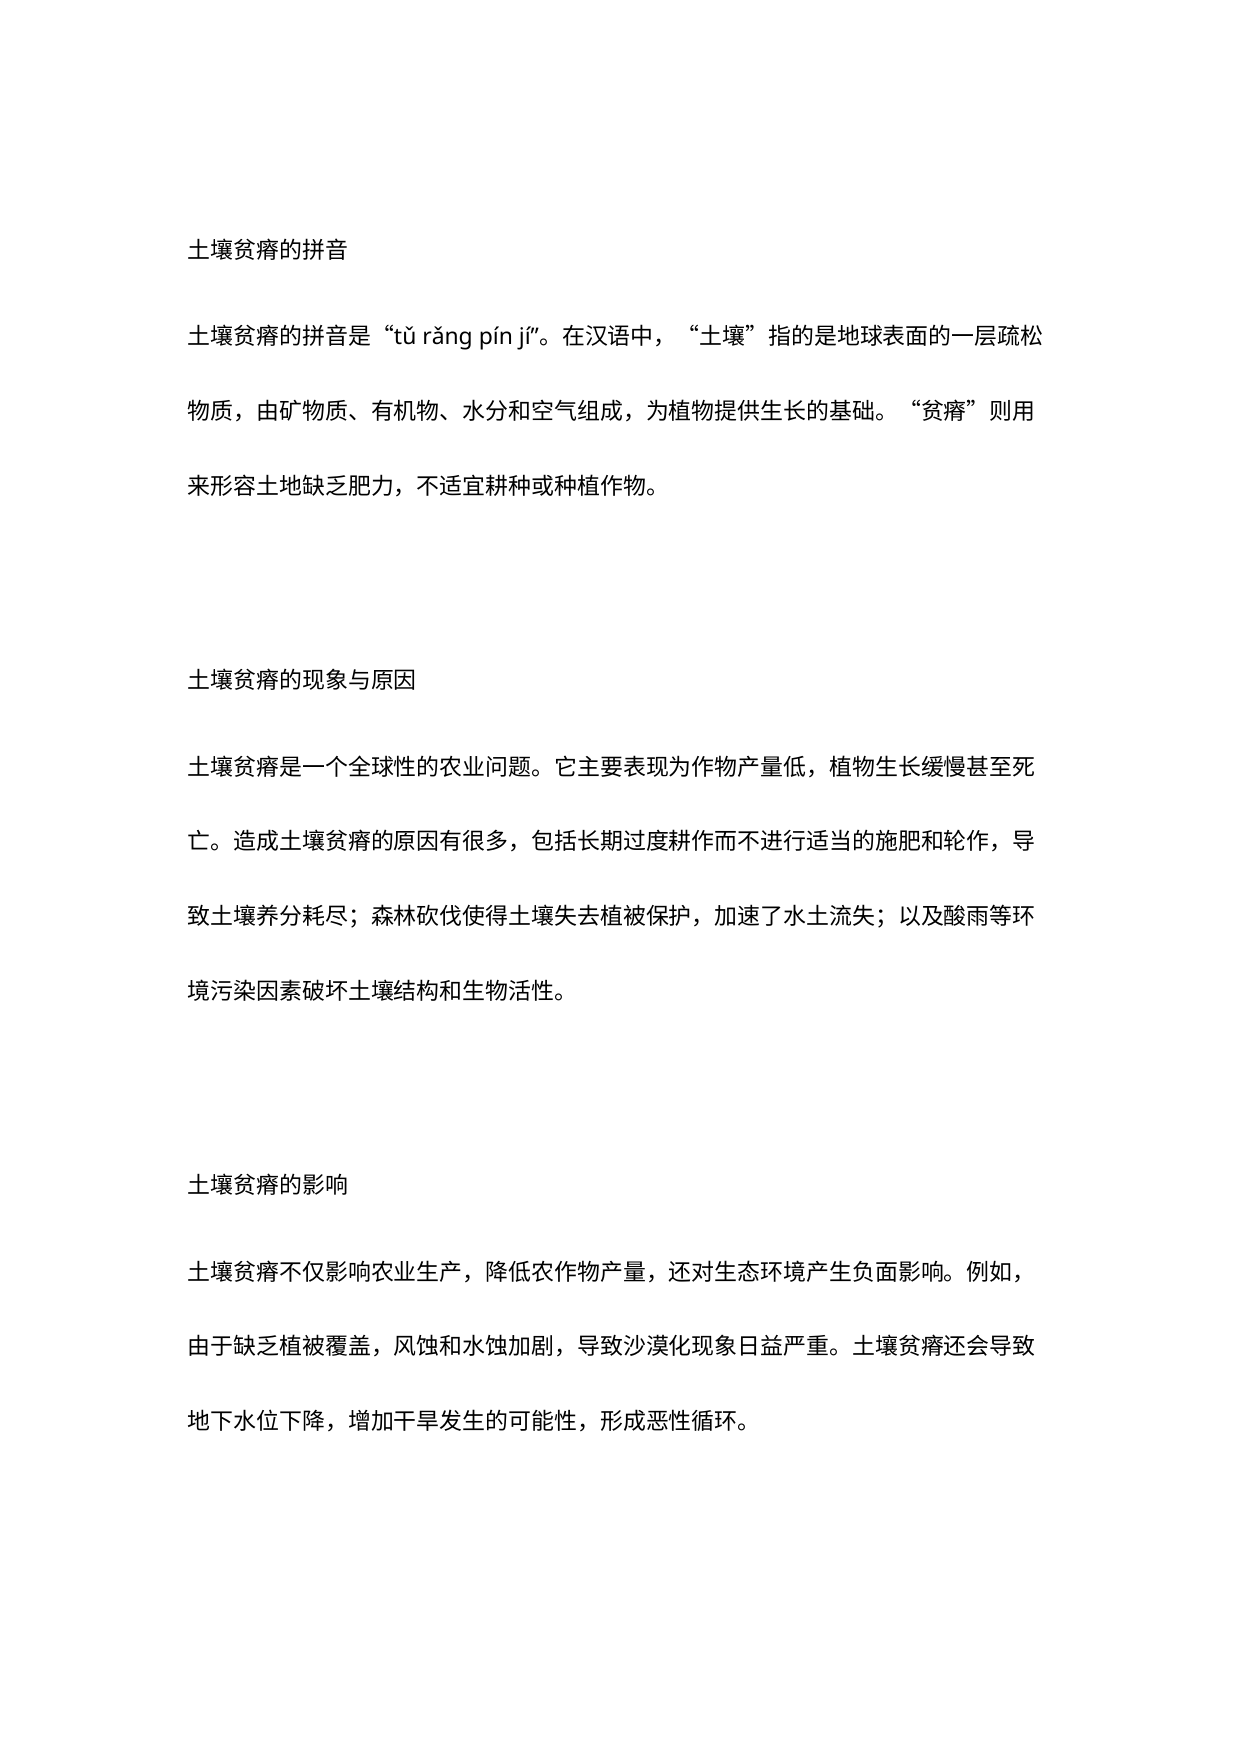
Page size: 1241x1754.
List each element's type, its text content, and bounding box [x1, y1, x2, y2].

text 土壤贫瘠的影响 [187, 1151, 1053, 1216]
text 土壤贫瘠的拼音 [187, 216, 1053, 281]
text 土壤贫瘠不仅影响农业生产，降低农作物产量，还对生态环境产生负面影响。例如，由于缺乏植被覆盖，风蚀和水蚀加剧，导致沙漠化现象日益严重。土壤贫瘠还会导致地下水位下降，增加干旱发生的可能性，形成恶性循环。 [187, 1237, 1053, 1452]
text 土壤贫瘠是一个全球性的农业问题。它主要表现为作物产量低，植物生长缓慢甚至死亡。造成土壤贫瘠的原因有很多，包括长期过度耕作而不进行适当的施肥和轮作，导致土壤养分耗尽；森林砍伐使得土壤失去植被保护，加速了水土流失；以及酸雨等环境污染因素破坏土壤结构和生物活性。 [187, 733, 1053, 1022]
text 土壤贫瘠的拼音是“tǔ rǎng pín jí”。在汉语中，“土壤”指的是地球表面的一层疏松物质，由矿物质、有机物、水分和空气组成，为植物提供生长的基础。“贫瘠”则用来形容土地缺乏肥力，不适宜耕种或种植作物。 [187, 302, 1053, 517]
text 土壤贫瘠的现象与原因 [187, 646, 1053, 711]
